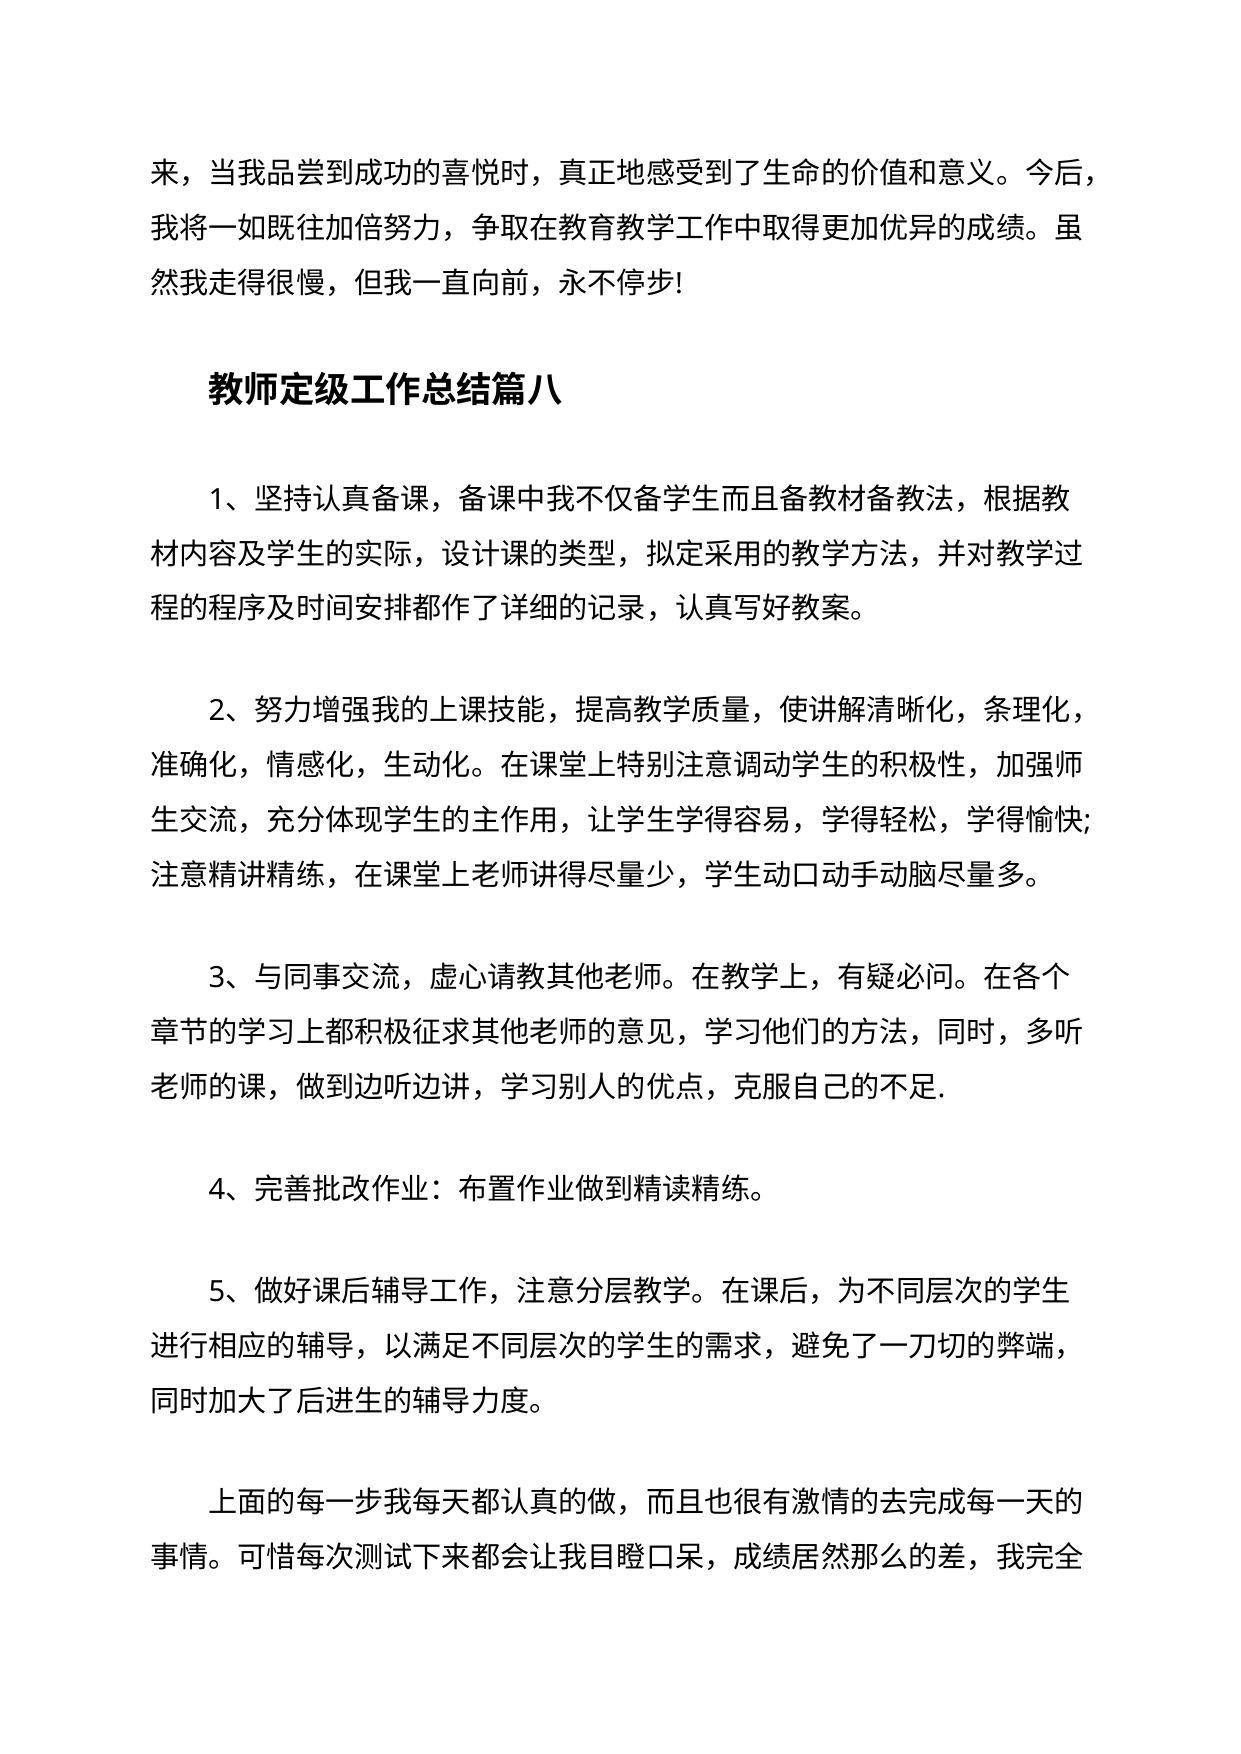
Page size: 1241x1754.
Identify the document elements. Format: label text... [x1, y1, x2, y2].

text 3、与同事交流，虚心请教其他老师。在教学上，有疑必问。在各个章节的学习上都积极征求其他老师的意见，学习他们的方法，同时，多听老师的课，做到边听边讲，学习别人的优点，克服自己的不足. [150, 953, 1090, 1106]
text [150, 1479, 1090, 1576]
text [150, 150, 1090, 302]
text 5、做好课后辅导工作，注意分层教学。在课后，为不同层次的学生进行相应的辅导，以满足不同层次的学生的需求，避免了一刀切的弊端，同时加大了后进生的辅导力度。 [150, 1267, 1090, 1419]
text 教师定级工作总结篇八 [150, 362, 1090, 413]
text 4、完善批改作业：布置作业做到精读精练。 [150, 1165, 1090, 1208]
text 2、努力增强我的上课技能，提高教学质量，使讲解清晰化，条理化，准确化，情感化，生动化。在课堂上特别注意调动学生的积极性，加强师生交流，充分体现学生的主作用，让学生学得容易，学得轻松，学得愉快;注意精讲精练，在课堂上老师讲得尽量少，学生动口动手动脑尽量多。 [150, 687, 1090, 894]
text 1、坚持认真备课，备课中我不仅备学生而且备教材备教法，根据教材内容及学生的实际，设计课的类型，拟定采用的教学方法，并对教学过程的程序及时间安排都作了详细的记录，认真写好教案。 [150, 475, 1090, 627]
